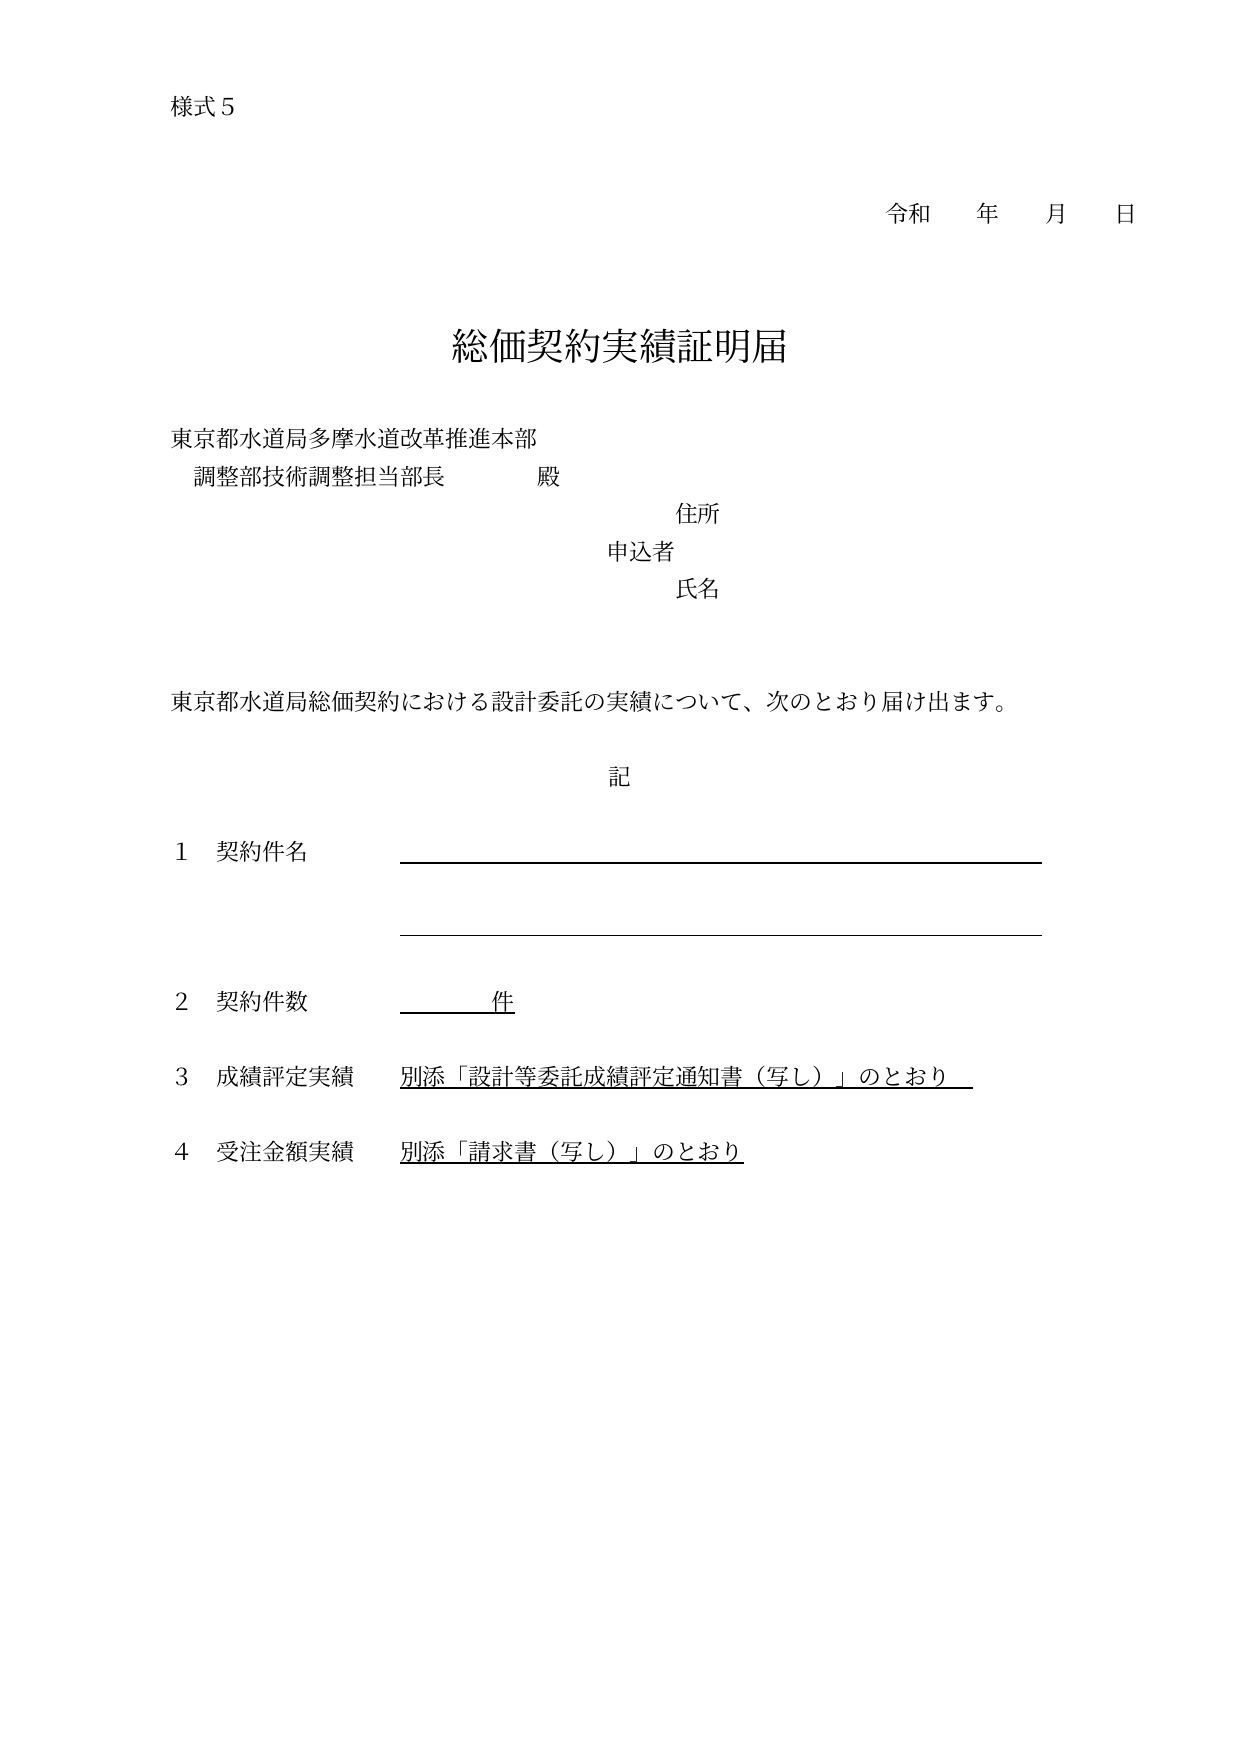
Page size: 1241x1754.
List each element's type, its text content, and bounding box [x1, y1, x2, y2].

text 調整部技術調整担当部長 殿 [148, 456, 1092, 494]
text 住所 [148, 494, 1092, 531]
text 総価契約実績証明届 [148, 306, 1092, 381]
text 氏名 [148, 569, 1211, 606]
text 東京都水道局多摩水道改革推進本部 [148, 419, 1092, 456]
text 申込者 [148, 531, 1092, 569]
text ２ 契約件数 件 [148, 981, 1092, 1019]
text １ 契約件名 [148, 831, 1092, 869]
text ４ 受注金額実績 別添「請求書（写し）」のとおり [148, 1131, 1092, 1169]
text 東京都水道局総価契約における設計委託の実績について、次のとおり届け出ます。 [148, 681, 1092, 719]
subtitle 記 [148, 756, 1092, 794]
text 令和 年 月 日 [148, 194, 1137, 231]
text ３ 成績評定実績 別添「設計等委託成績評定通知書（写し）」のとおり [148, 1056, 1092, 1094]
